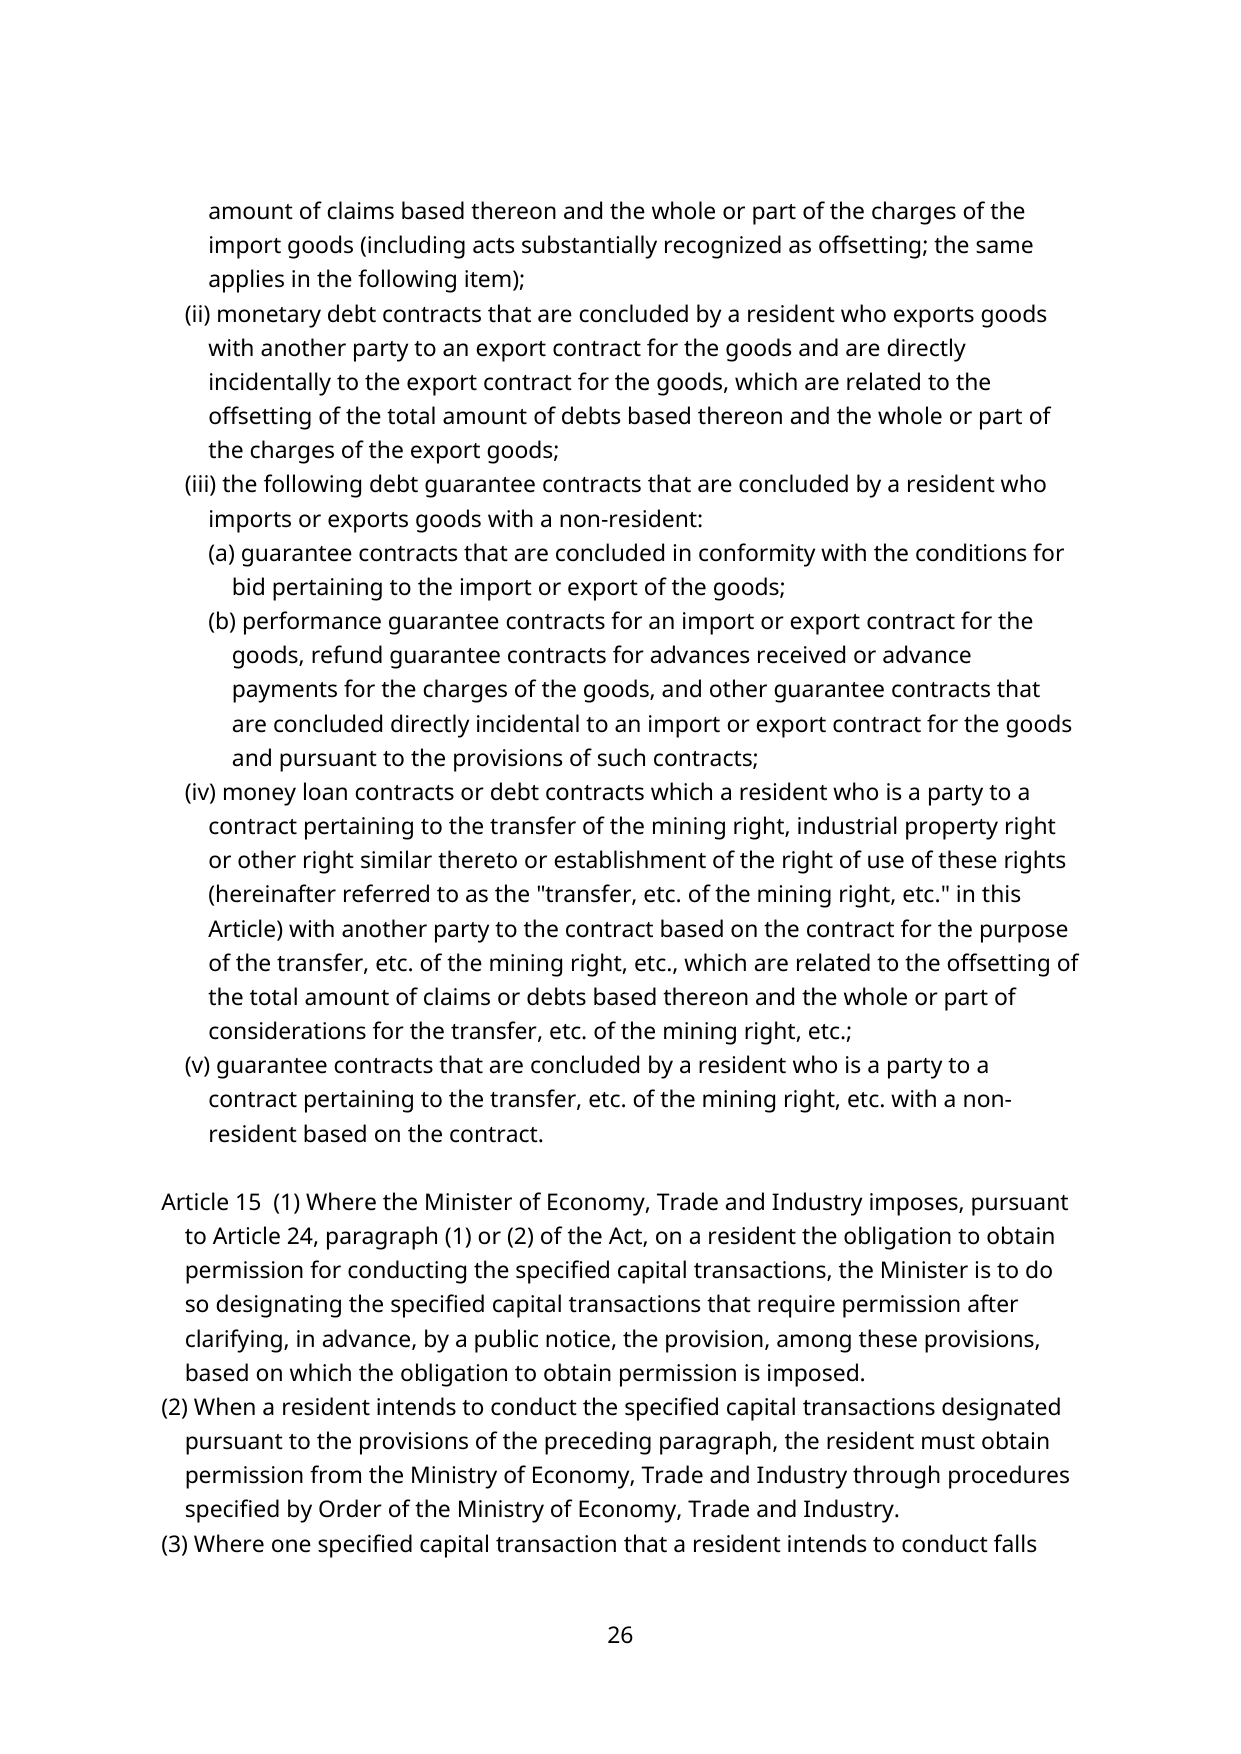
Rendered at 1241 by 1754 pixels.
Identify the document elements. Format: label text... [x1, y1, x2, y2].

text (b) performance guarantee contracts for an import or export contract for the goods, refund guarantee contracts for advances received or advance payments for the charges of the goods, and other guarantee contracts that are concluded directly incidental to an import or export contract for the goods and pursuant to the provisions of such contracts; [207, 604, 1079, 774]
text (ii) monetary debt contracts that are concluded by a resident who exports goods with another party to an export contract for the goods and are directly incidentally to the export contract for the goods, which are related to the offsetting of the total amount of debts based thereon and the whole or part of the charges of the export goods; [184, 296, 1079, 467]
text (2) When a resident intends to conduct the specified capital transactions designated pursuant to the provisions of the preceding paragraph, the resident must obtain permission from the Ministry of Economy, Trade and Industry through procedures specified by Order of the Ministry of Economy, Trade and Industry. [161, 1389, 1079, 1526]
text (v) guarantee contracts that are concluded by a resident who is a party to a contract pertaining to the transfer, etc. of the mining right, etc. with a non-resident based on the contract. [184, 1048, 1079, 1150]
text (iii) the following debt guarantee contracts that are concluded by a resident who imports or exports goods with a non-resident: [184, 467, 1079, 535]
text Article 15 (1) Where the Minister of Economy, Trade and Industry imposes, pursuant to Article 24, paragraph (1) or (2) of the Act, on a resident the obligation to obtain permission for conducting the specified capital transactions, the Minister is to do so designating the specified capital transactions that require permission after clarifying, in advance, by a public notice, the provision, among these provisions, based on which the obligation to obtain permission is imposed. [161, 1184, 1079, 1389]
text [161, 1526, 1079, 1560]
text (a) guarantee contracts that are concluded in conformity with the conditions for bid pertaining to the import or export of the goods; [207, 535, 1079, 604]
text (iv) money loan contracts or debt contracts which a resident who is a party to a contract pertaining to the transfer of the mining right, industrial property right or other right similar thereto or establishment of the right of use of these rights (hereinafter referred to as the "transfer, etc. of the mining right, etc." in this Article) with another party to the contract based on the contract for the purpose of the transfer, etc. of the mining right, etc., which are related to the offsetting of the total amount of claims or debts based thereon and the whole or part of considerations for the transfer, etc. of the mining right, etc.; [184, 774, 1079, 1048]
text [184, 194, 1079, 296]
